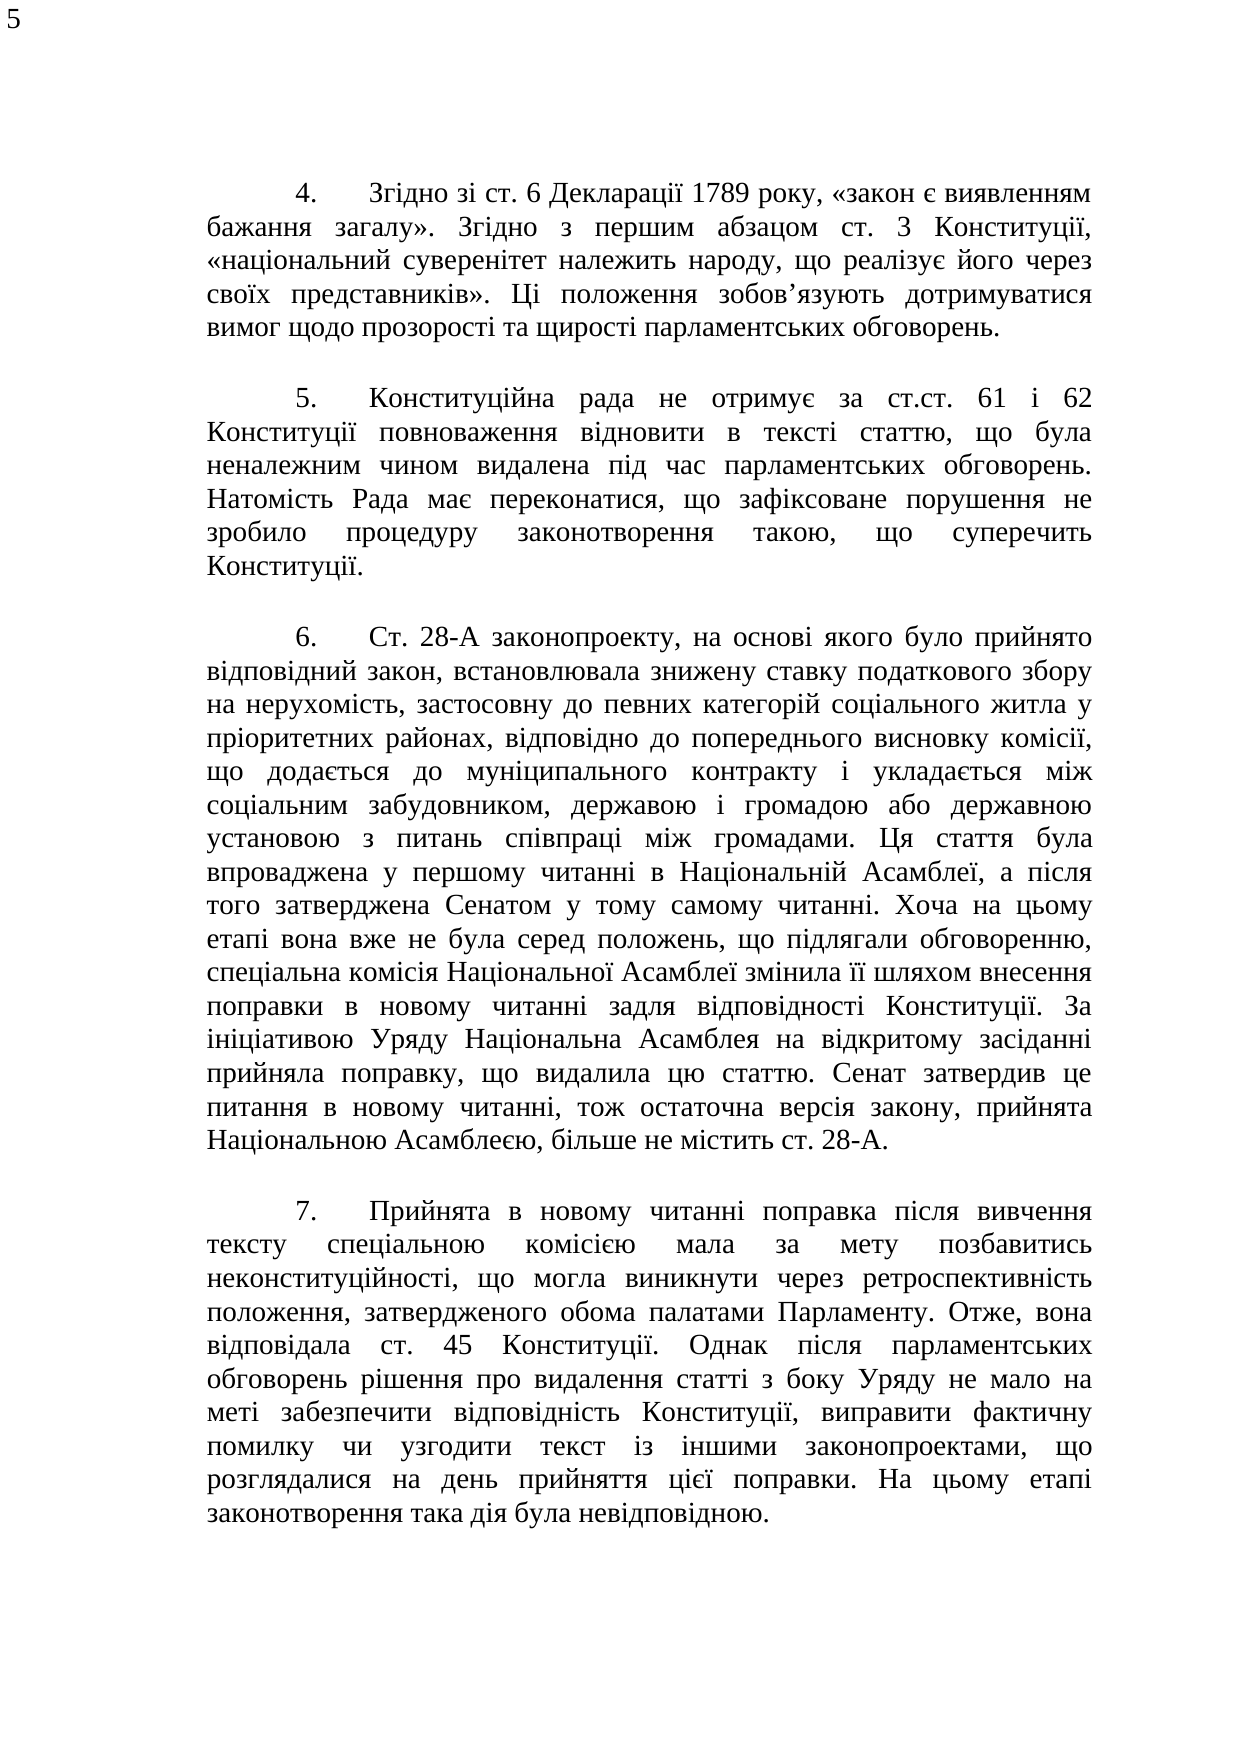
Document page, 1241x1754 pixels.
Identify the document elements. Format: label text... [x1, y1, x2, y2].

list Прийнята в новому читанні поправка після вивчення тексту спеціальною комісією мала за мету позбавитись неконституційності, що могла виникнути через ретроспективність положення, затвердженого обома палатами Парламенту. Отже, вона відповідала ст. 45 Конституції. Однак після парламентських обговорень рішення про видалення статті з боку Уряду не мало на меті забезпечити відповідність Конституції, виправити фактичну помилку чи узгодити текст із іншими законопроектами, що розглядалися на день прийняття цієї поправки. На цьому етапі законотворення така дія була невідповідною. [207, 1193, 1093, 1528]
list Конституційна рада не отримує за ст.ст. 61 і 62 Конституції повноваження відновити в тексті статтю, що була неналежним чином видалена під час парламентських обговорень. Натомість Рада має переконатися, що зафіксоване порушення не зробило процедуру законотворення такою, що суперечить Конституції. [206, 380, 1093, 582]
list Ст. 28-А законопроекту, на основі якого було прийнято відповідний закон, встановлювала знижену ставку податкового збору на нерухомість, застосовну до певних категорій соціального житла у пріоритетних районах, відповідно до попереднього висновку комісії, що додається до муніципального контракту і укладається між соціальним забудовником, державою і громадою або державною установою з питань співпраці між громадами. Ця стаття була впроваджена у першому читанні в Національній Асамблеї, а після того затверджена Сенатом у тому самому читанні. Хоча на цьому етапі вона вже не була серед положень, що підлягали обговоренню, спеціальна комісія Національної Асамблеї змінила її шляхом внесення поправки в новому читанні задля відповідності Конституції. За ініціативою Уряду Національна Асамблея на відкритому засіданні прийняла поправку, що видалила цю статтю. Сенат затвердив це питання в новому читанні, тож остаточна версія закону, прийнята Національною Асамблеєю, більше не містить ст. 28-А. [206, 619, 1093, 1156]
list Згідно зі ст. 6 Декларації 1789 року, «закон є виявленням бажання загалу». Згідно з першим абзацом ст. 3 Конституції, «національний суверенітет належить народу, що реалізує його через своїх представників». Ці положення зобов’язують дотримуватися вимог щодо прозорості та щирості парламентських обговорень. [206, 175, 1093, 343]
